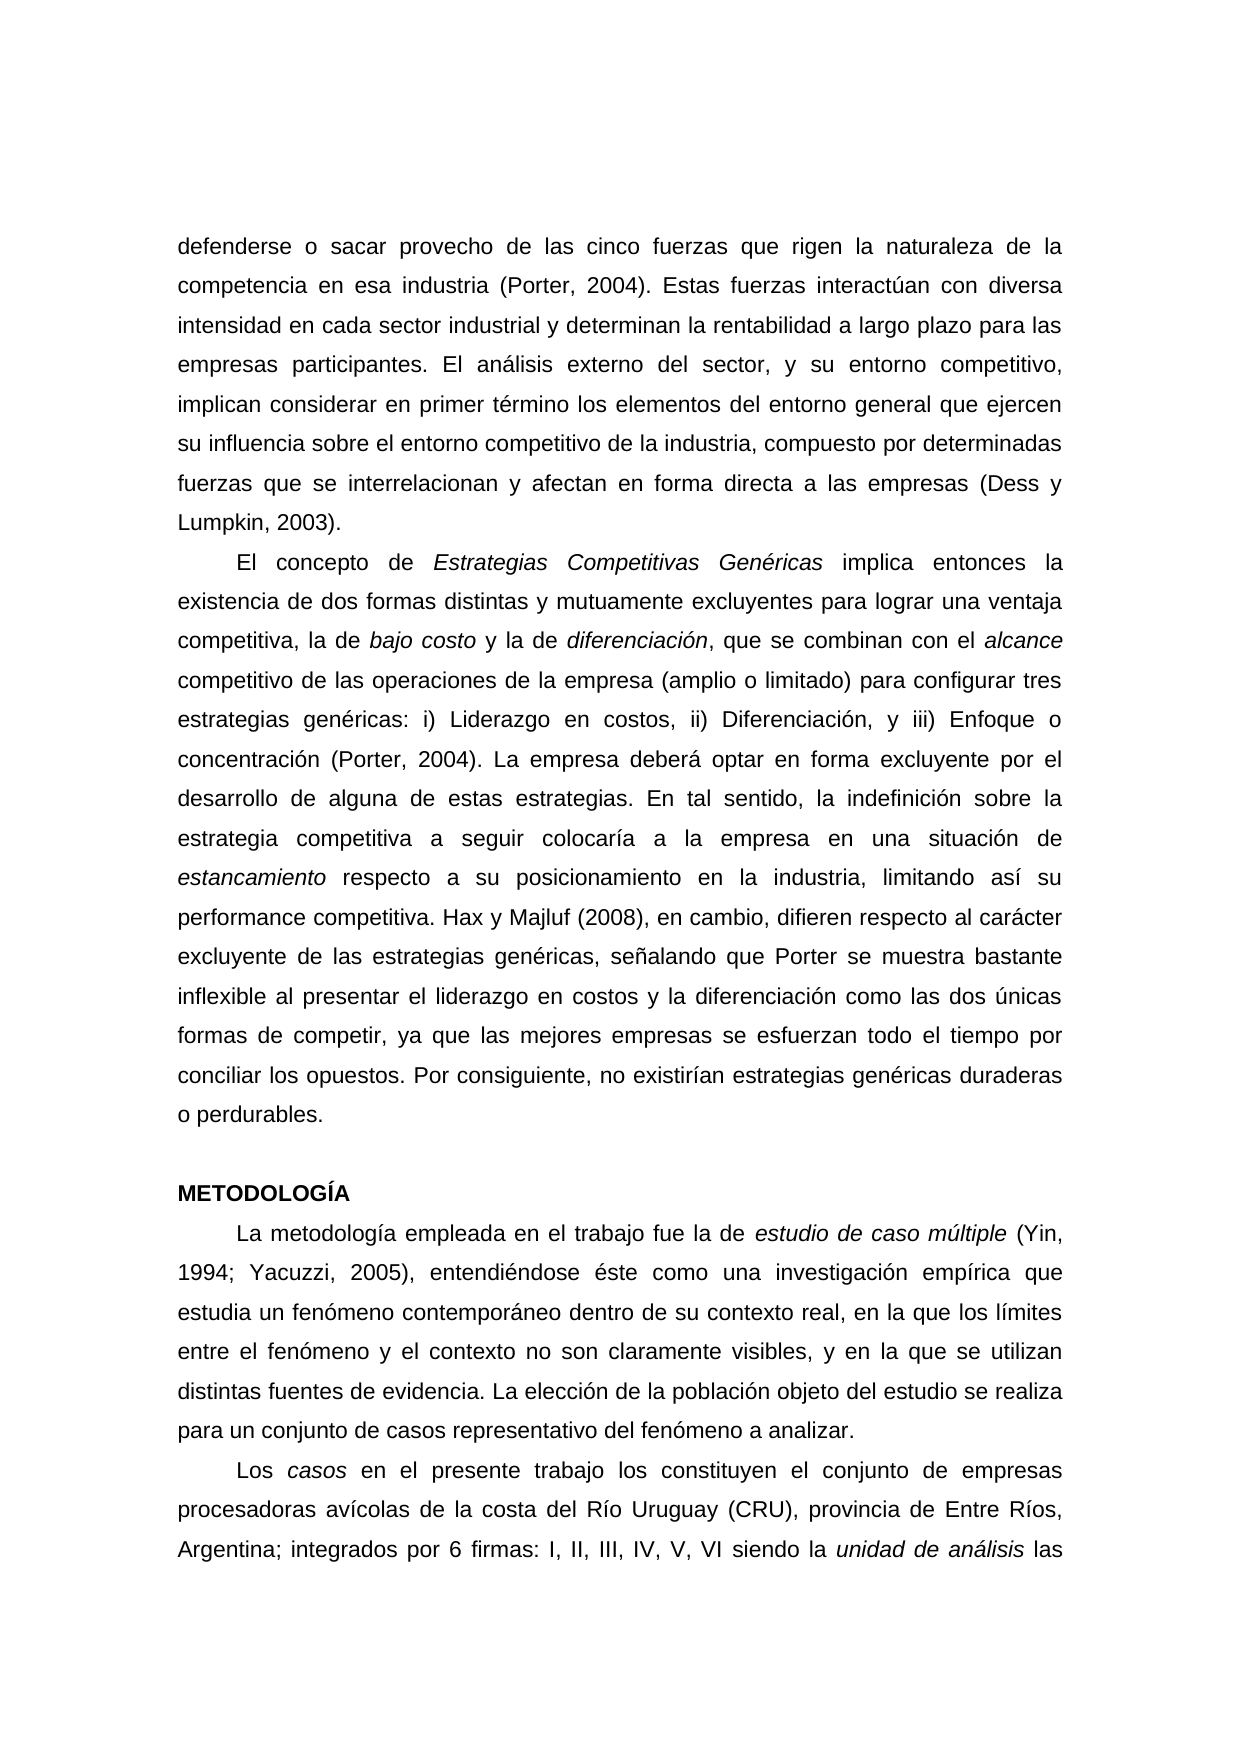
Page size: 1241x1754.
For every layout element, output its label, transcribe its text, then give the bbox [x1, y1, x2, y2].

text El concepto de Estrategias Competitivas Genéricas implica entonces la existencia de dos formas distintas y mutuamente excluyentes para lograr una ventaja competitiva, la de bajo costo y la de diferenciación, que se combinan con el alcance competitivo de las operaciones de la empresa (amplio o limitado) para configurar tres estrategias genéricas: i) Liderazgo en costos, ii) Diferenciación, y iii) Enfoque o concentración (Porter, 2004). La empresa deberá optar en forma excluyente por el desarrollo de alguna de estas estrategias. En tal sentido, la indefinición sobre la estrategia competitiva a seguir colocaría a la empresa en una situación de estancamiento respecto a su posicionamiento en la industria, limitando así su performance competitiva. Hax y Majluf (2008), en cambio, difieren respecto al carácter excluyente de las estrategias genéricas, señalando que Porter se muestra bastante inflexible al presentar el liderazgo en costos y la diferenciación como las dos únicas formas de competir, ya que las mejores empresas se esfuerzan todo el tiempo por conciliar los opuestos. Por consiguiente, no existirían estrategias genéricas duraderas o perdurables. [177, 548, 1063, 1128]
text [177, 233, 1063, 535]
list METODOLOGÍA [177, 1180, 1063, 1207]
text La metodología empleada en el trabajo fue la de estudio de caso múltiple (Yin, 1994; Yacuzzi, 2005), entendiéndose éste como una investigación empírica que estudia un fenómeno contemporáneo dentro de su contexto real, en la que los límites entre el fenómeno y el contexto no son claramente visibles, y en la que se utilizan distintas fuentes de evidencia. La elección de la población objeto del estudio se realiza para un conjunto de casos representativo del fenómeno a analizar. [177, 1220, 1063, 1443]
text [177, 1457, 1063, 1562]
